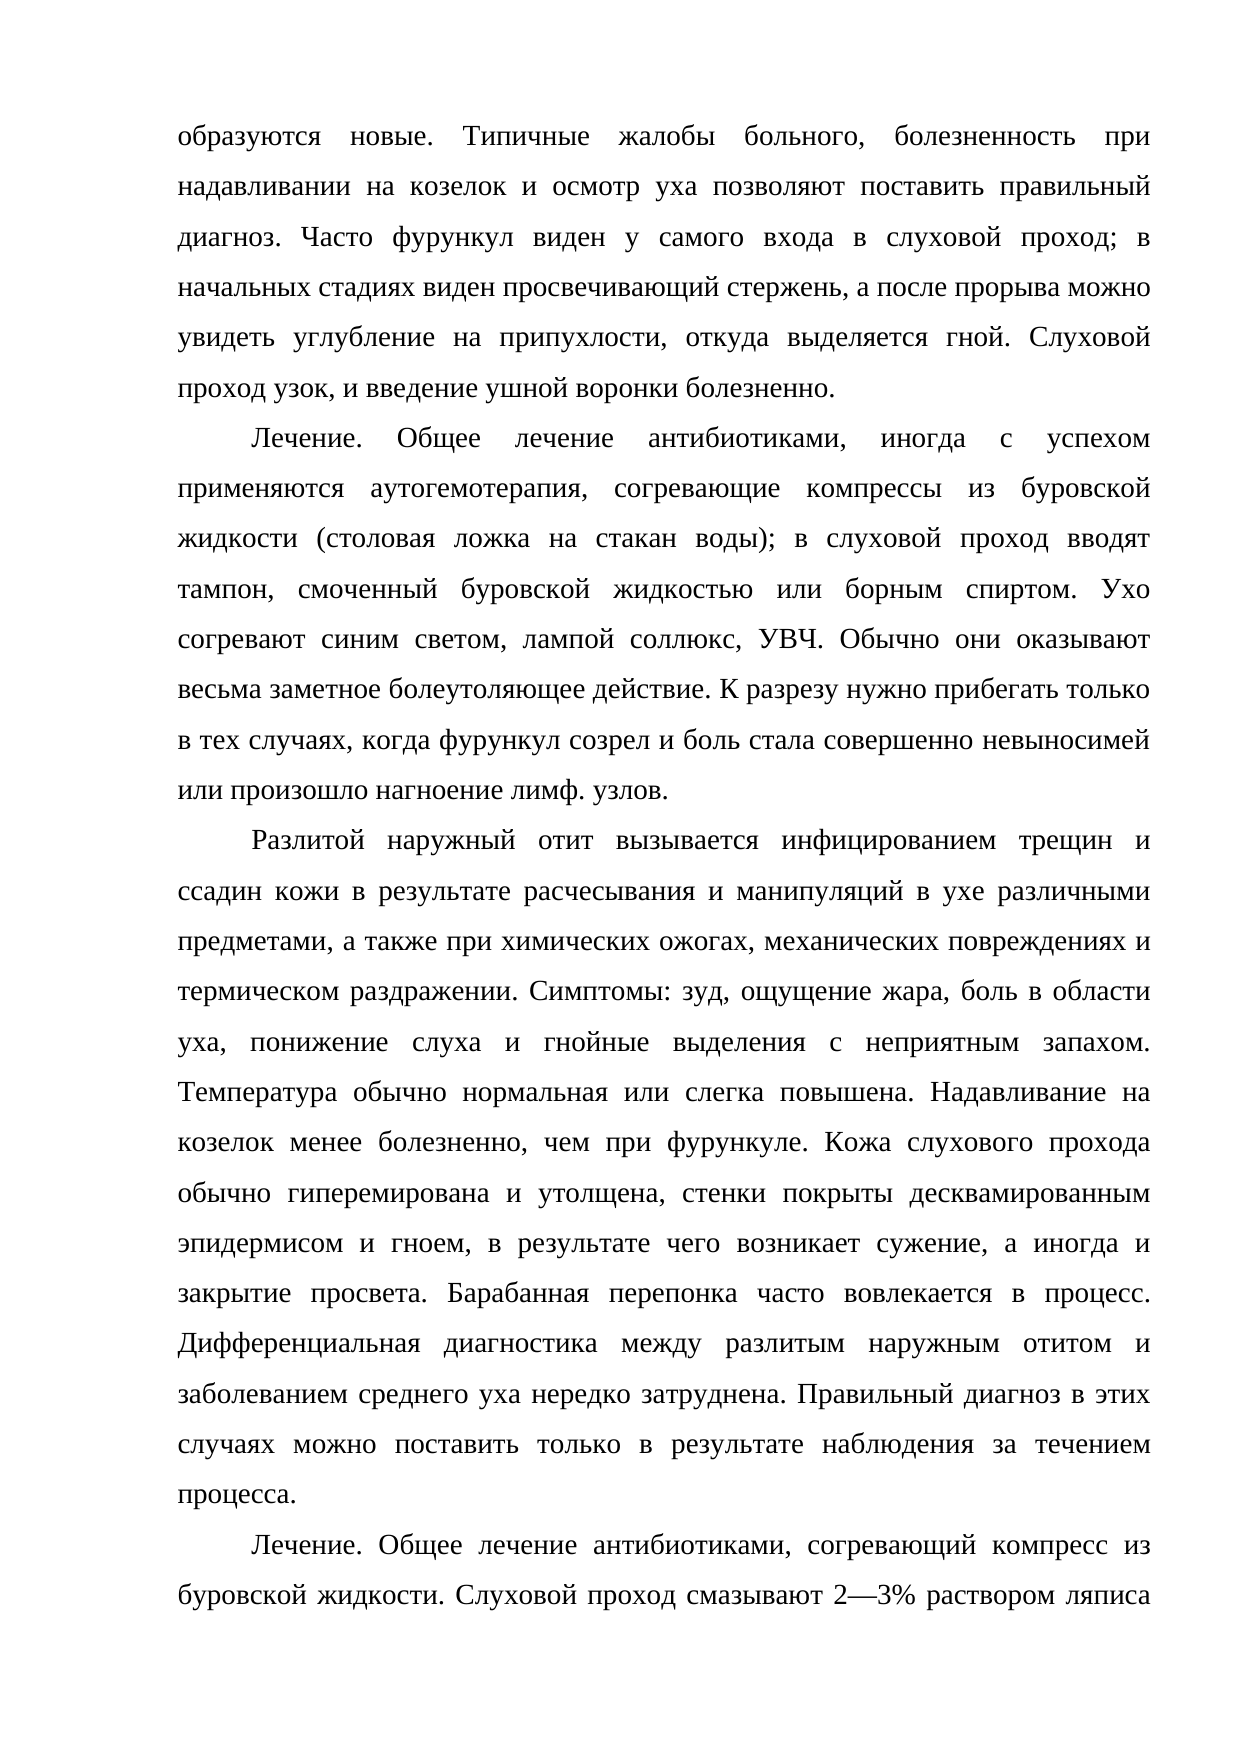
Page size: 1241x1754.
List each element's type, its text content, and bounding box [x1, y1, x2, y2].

text Разлитой наружный отит вызывается инфицированием трещин и ссадин кожи в результате расчесывания и манипуляций в ухе различными предметами, а также при химических ожогах, механических повреждениях и термическом раздражении. Симптомы: зуд, ощущение жара, боль в области уха, понижение слуха и гнойные выделения с неприятным запахом. Температура обычно нормальная или слегка повышена. Надавливание на козелок менее болезненно, чем при фурункуле. Кожа слухового прохода обычно гиперемирована и утолщена, стенки покрыты десквамированным эпидермисом и гноем, в результате чего возникает сужение, а иногда и закрытие просвета. Барабанная перепонка часто вовлекается в процесс. Дифференциальная диагностика между разлитым наружным отитом и заболеванием среднего уха нередко затруднена. Правильный диагноз в этих случаях можно поставить только в результате наблюдения за течением процесса. [177, 822, 1152, 1510]
text Лечение. Общее лечение антибиотиками, иногда с успехом применяются аутогемотерапия, согревающие компрессы из буровской жидкости (столовая ложка на стакан воды); в слуховой проход вводят тампон, смоченный буровской жидкостью или борным спиртом. Ухо согревают синим светом, лампой соллюкс, УВЧ. Обычно они оказывают весьма заметное болеутоляющее действие. К разрезу нужно прибегать только в тех случаях, когда фурункул созрел и боль стала совершенно невыносимей или произошло нагноение лимф. узлов. [177, 420, 1152, 806]
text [177, 118, 1152, 403]
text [177, 1527, 1152, 1611]
